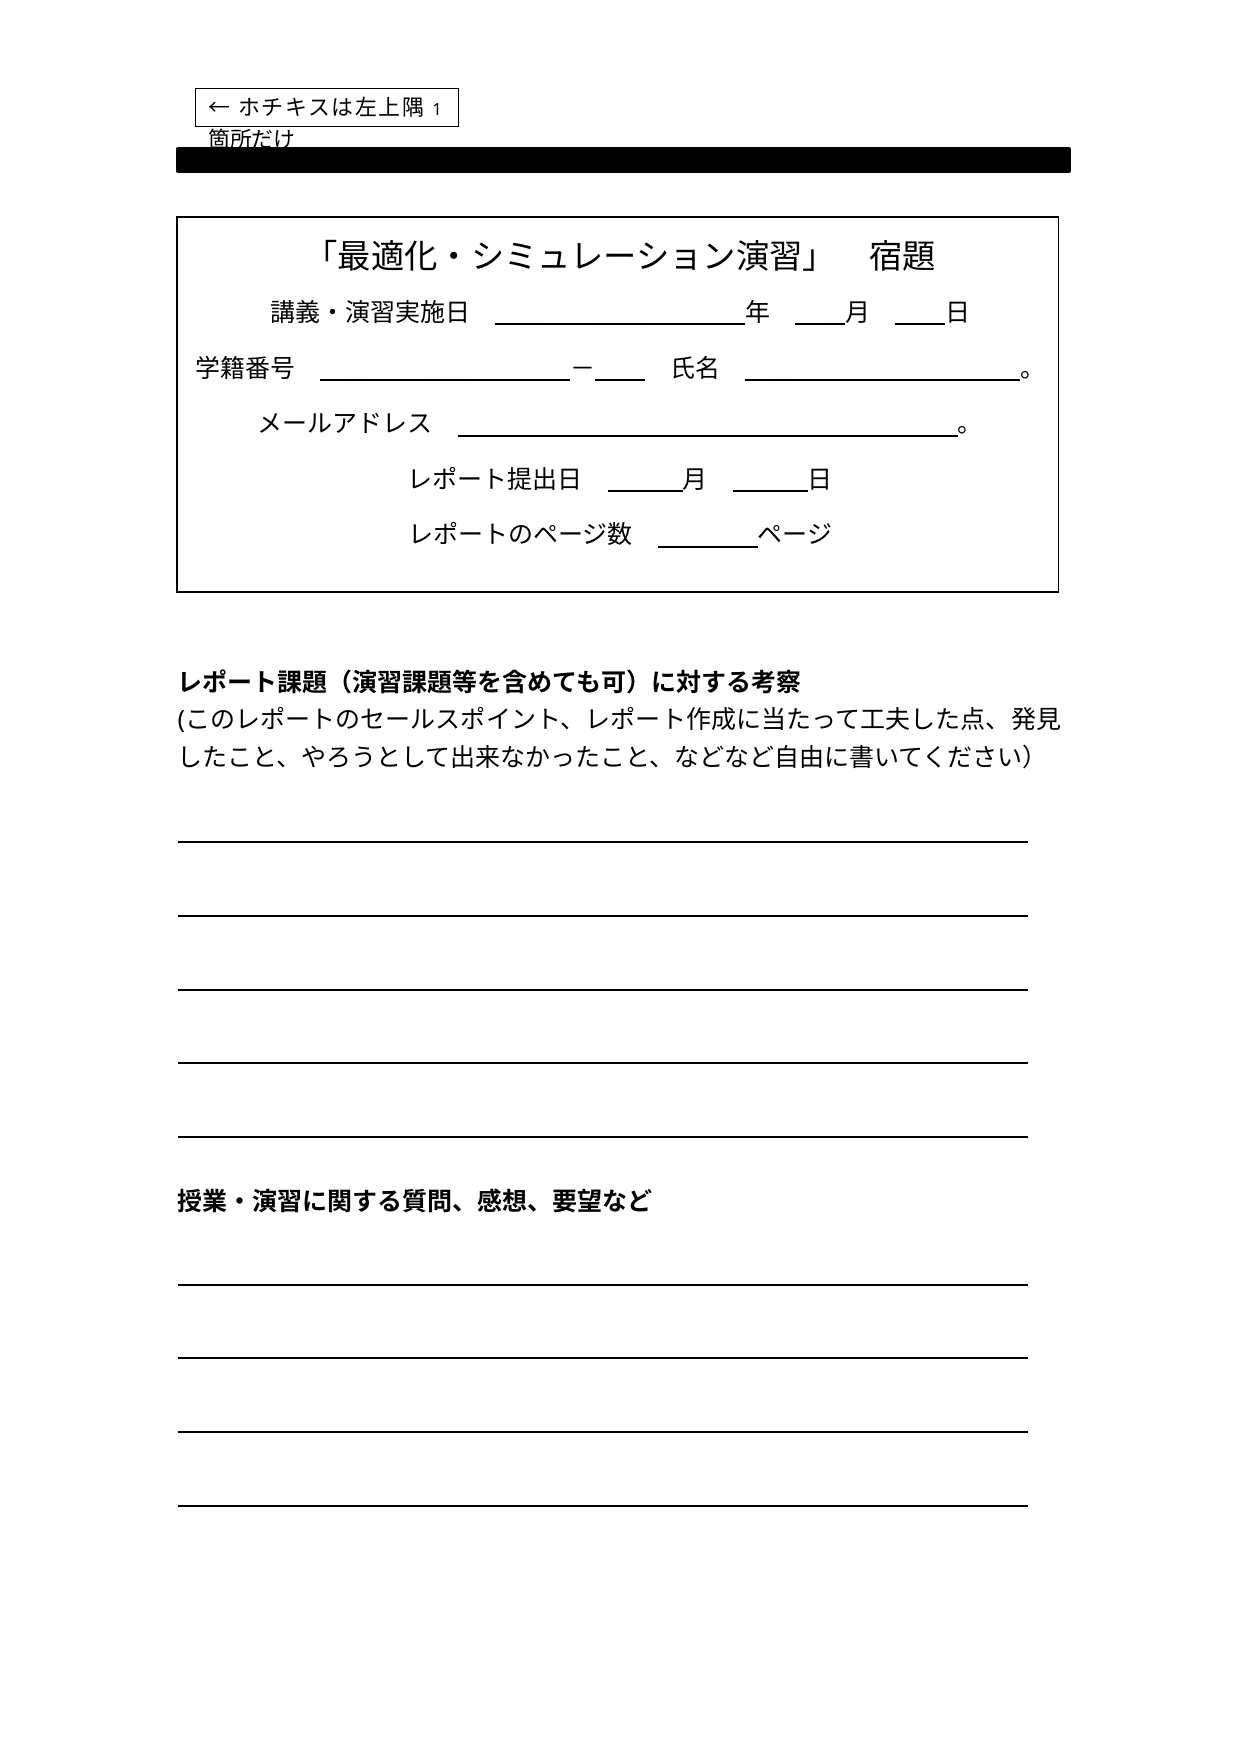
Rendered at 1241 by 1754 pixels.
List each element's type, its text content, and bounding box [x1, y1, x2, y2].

text (このレポートのセールスポイント、レポート作成に当たって工夫した点、発見したこと、やろうとして出来なかったこと、などなど自由に書いてください） [177, 699, 1063, 774]
text 授業・演習に関する質問、感想、要望など [177, 1181, 1063, 1218]
text 「最適化・シミュレーション演習」 宿題 [178, 218, 1058, 292]
text メールアドレス 。 [178, 403, 1058, 441]
text レポート提出日 月 日 [178, 459, 1058, 496]
text 学籍番号 ＿ ＿＿ － 氏名 ＿ 。 [178, 347, 1058, 385]
text レポート課題（演習課題等を含めても可）に対する考察 [177, 662, 1063, 699]
text レポートのページ数 ページ [178, 514, 1058, 552]
text 講義・演習実施日 ＿ ＿＿ 年 ＿月 日 [178, 292, 1058, 329]
